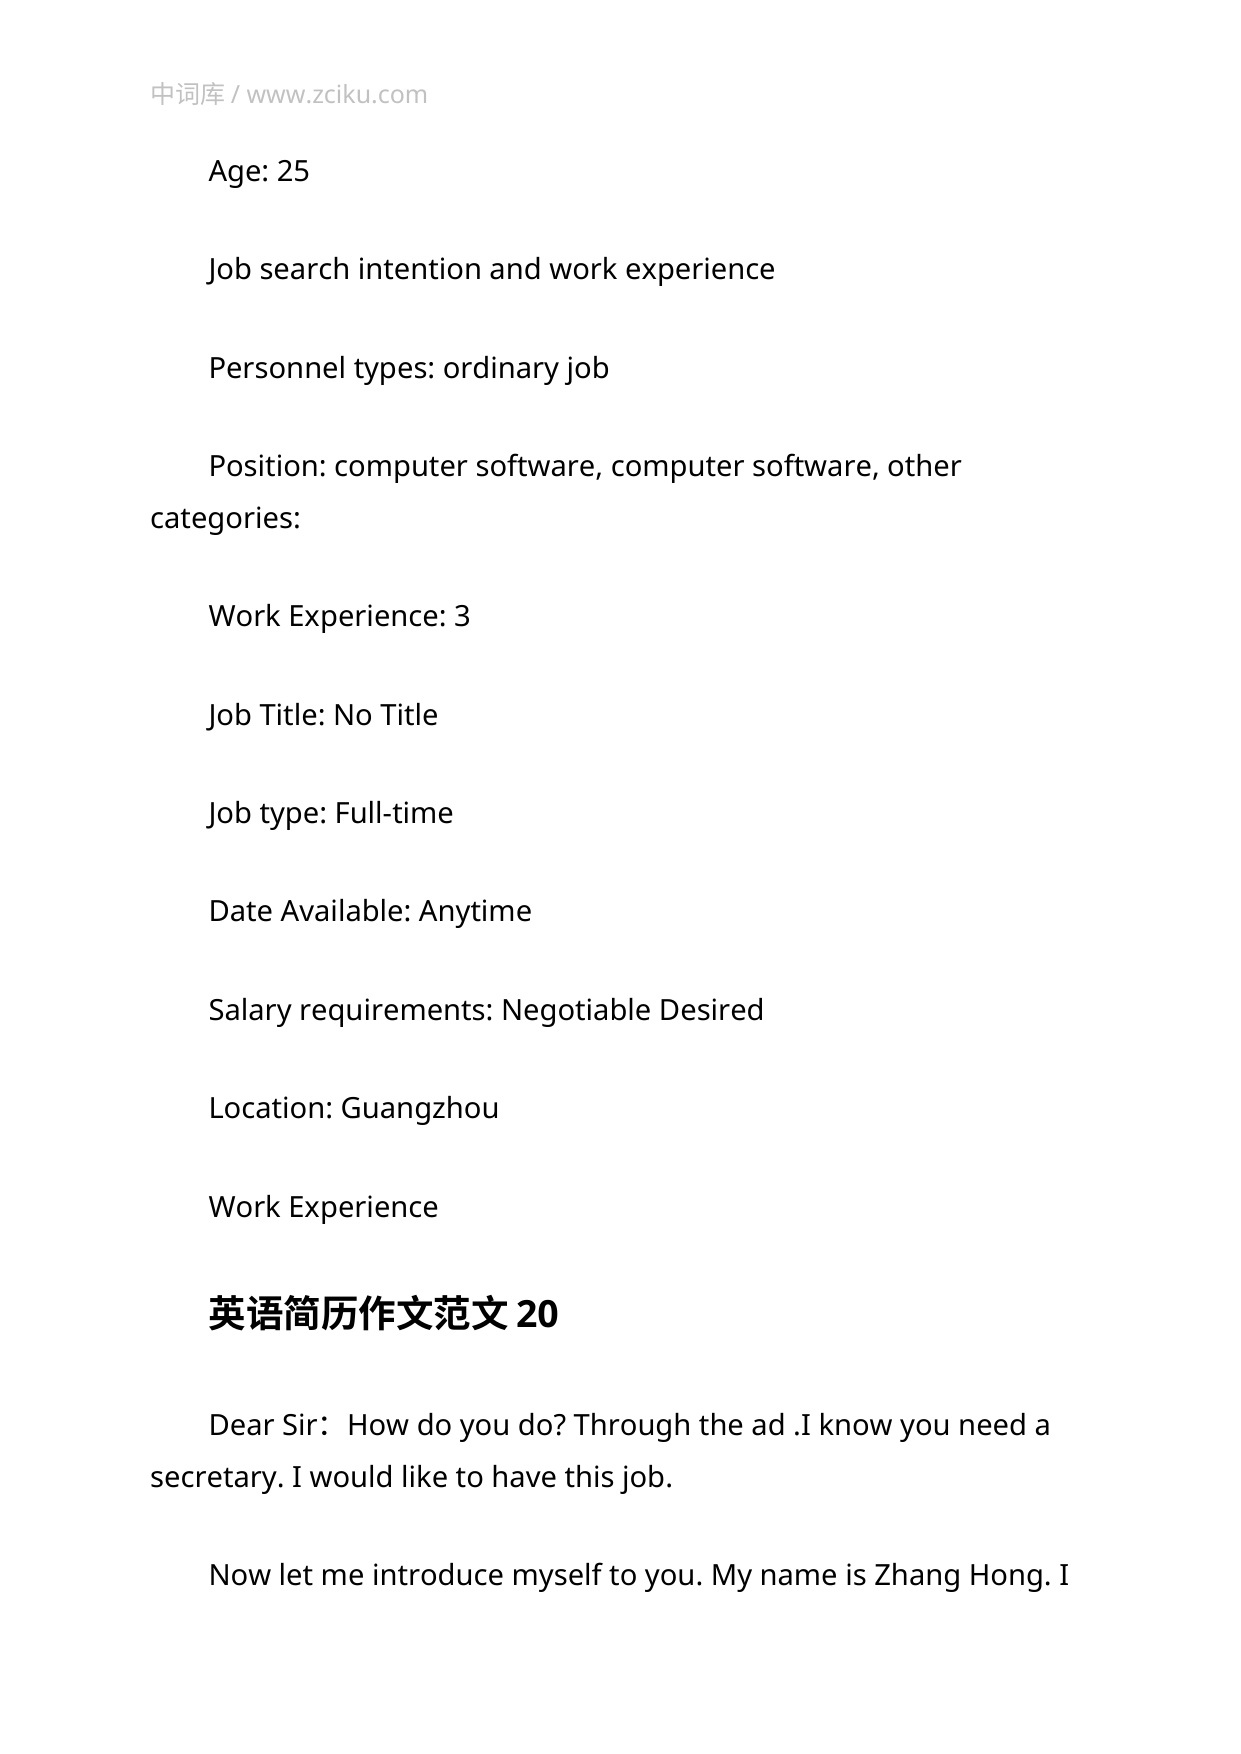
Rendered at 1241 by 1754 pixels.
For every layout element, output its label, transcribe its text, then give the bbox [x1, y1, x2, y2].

text Date Available: Anytime [150, 891, 1090, 930]
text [150, 1555, 1090, 1594]
text Job type: Full-time [150, 792, 1090, 832]
text Salary requirements: Negotiable Desired [150, 989, 1090, 1029]
text Personnel types: ordinary job [150, 347, 1090, 387]
text Work Experience [150, 1186, 1090, 1226]
text Work Experience: 3 [150, 595, 1090, 635]
text Age: 25 [150, 150, 1090, 190]
text Position: computer software, computer software, other categories: [150, 445, 1090, 537]
text Job Title: No Title [150, 694, 1090, 733]
text Job search intention and work experience [150, 248, 1090, 288]
text 英语简历作文范文20 [150, 1284, 1090, 1339]
text Dear Sir：How do you do? Through the ad .I know you need a secretary. I would like to have this job. [150, 1402, 1090, 1496]
text Location: Guangzhou [150, 1087, 1090, 1127]
